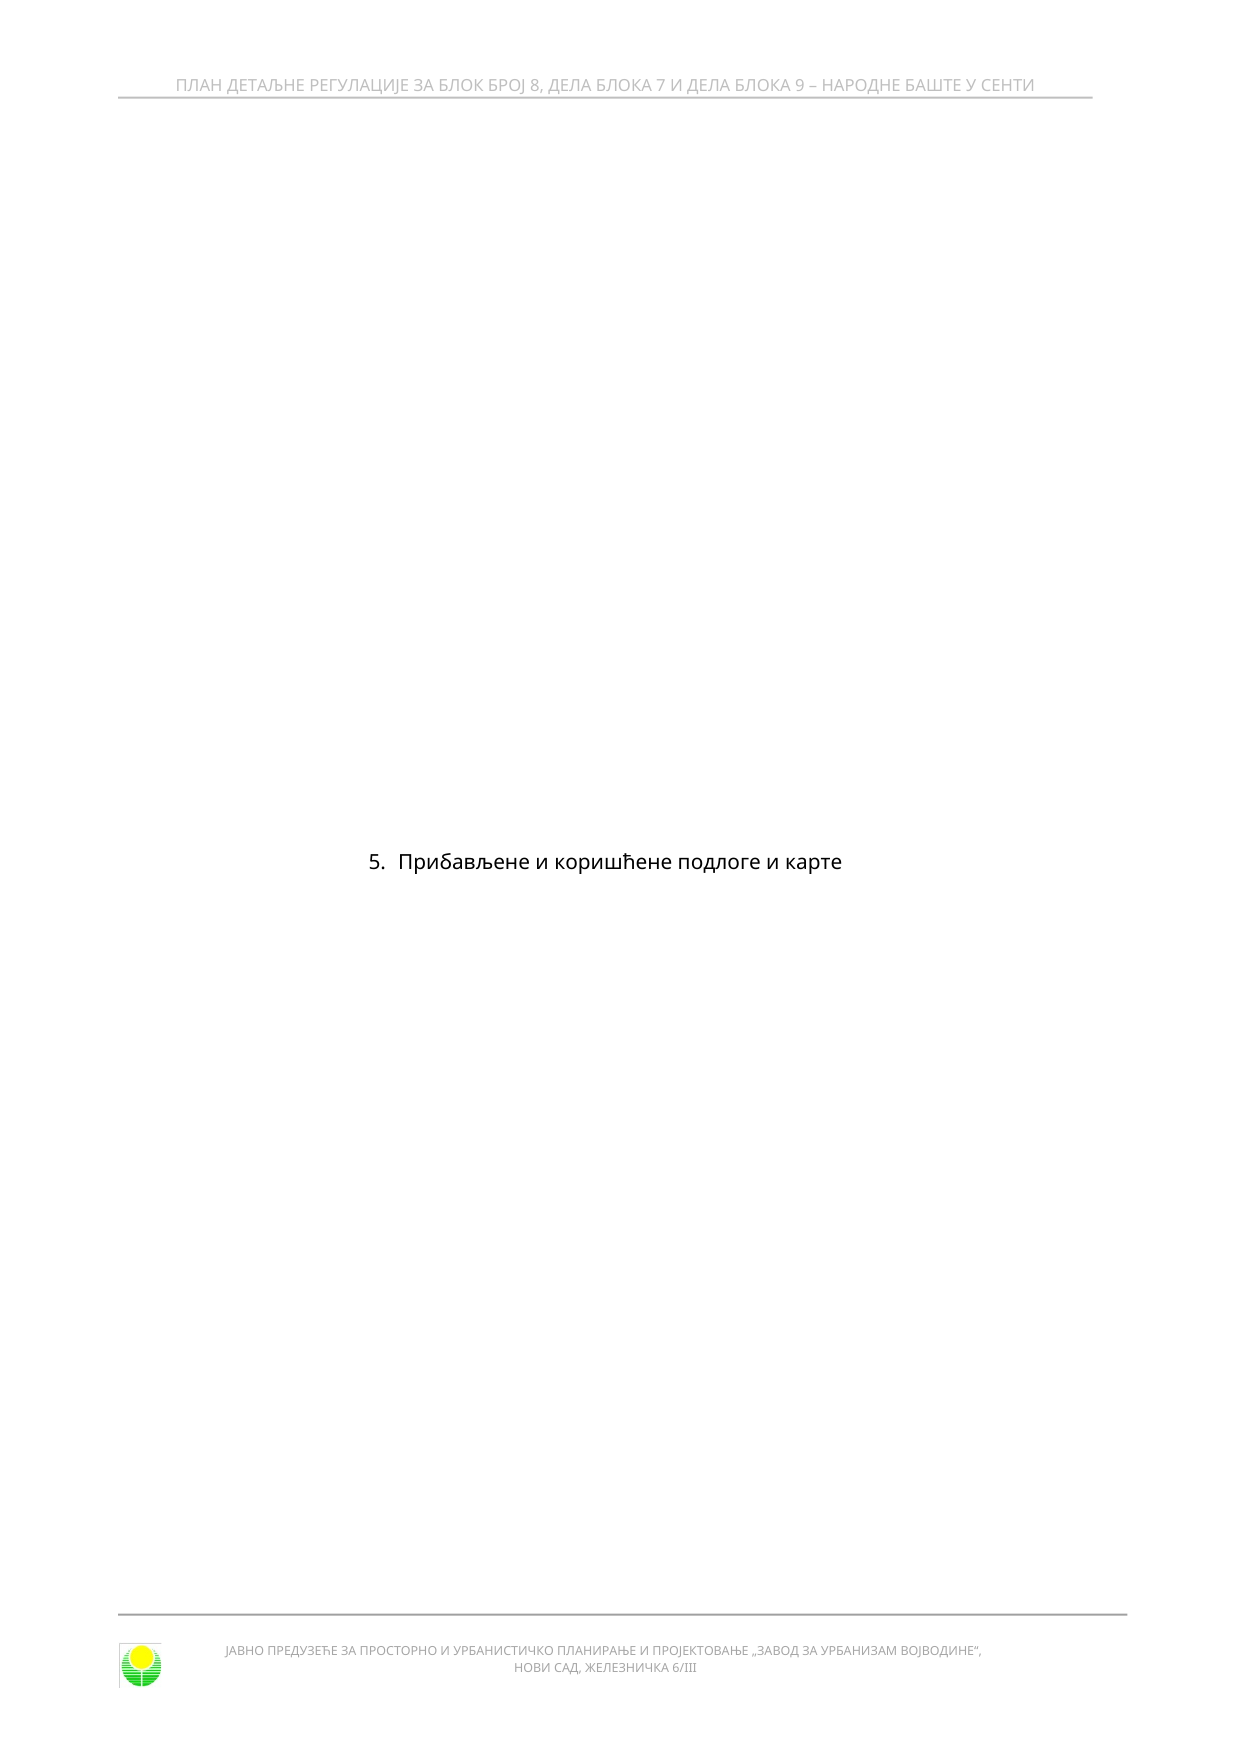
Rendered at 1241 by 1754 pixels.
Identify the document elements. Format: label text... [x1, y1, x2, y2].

list Прибављене и коришћене подлоге и карте [118, 847, 1093, 876]
picture [117, 1642, 161, 1686]
